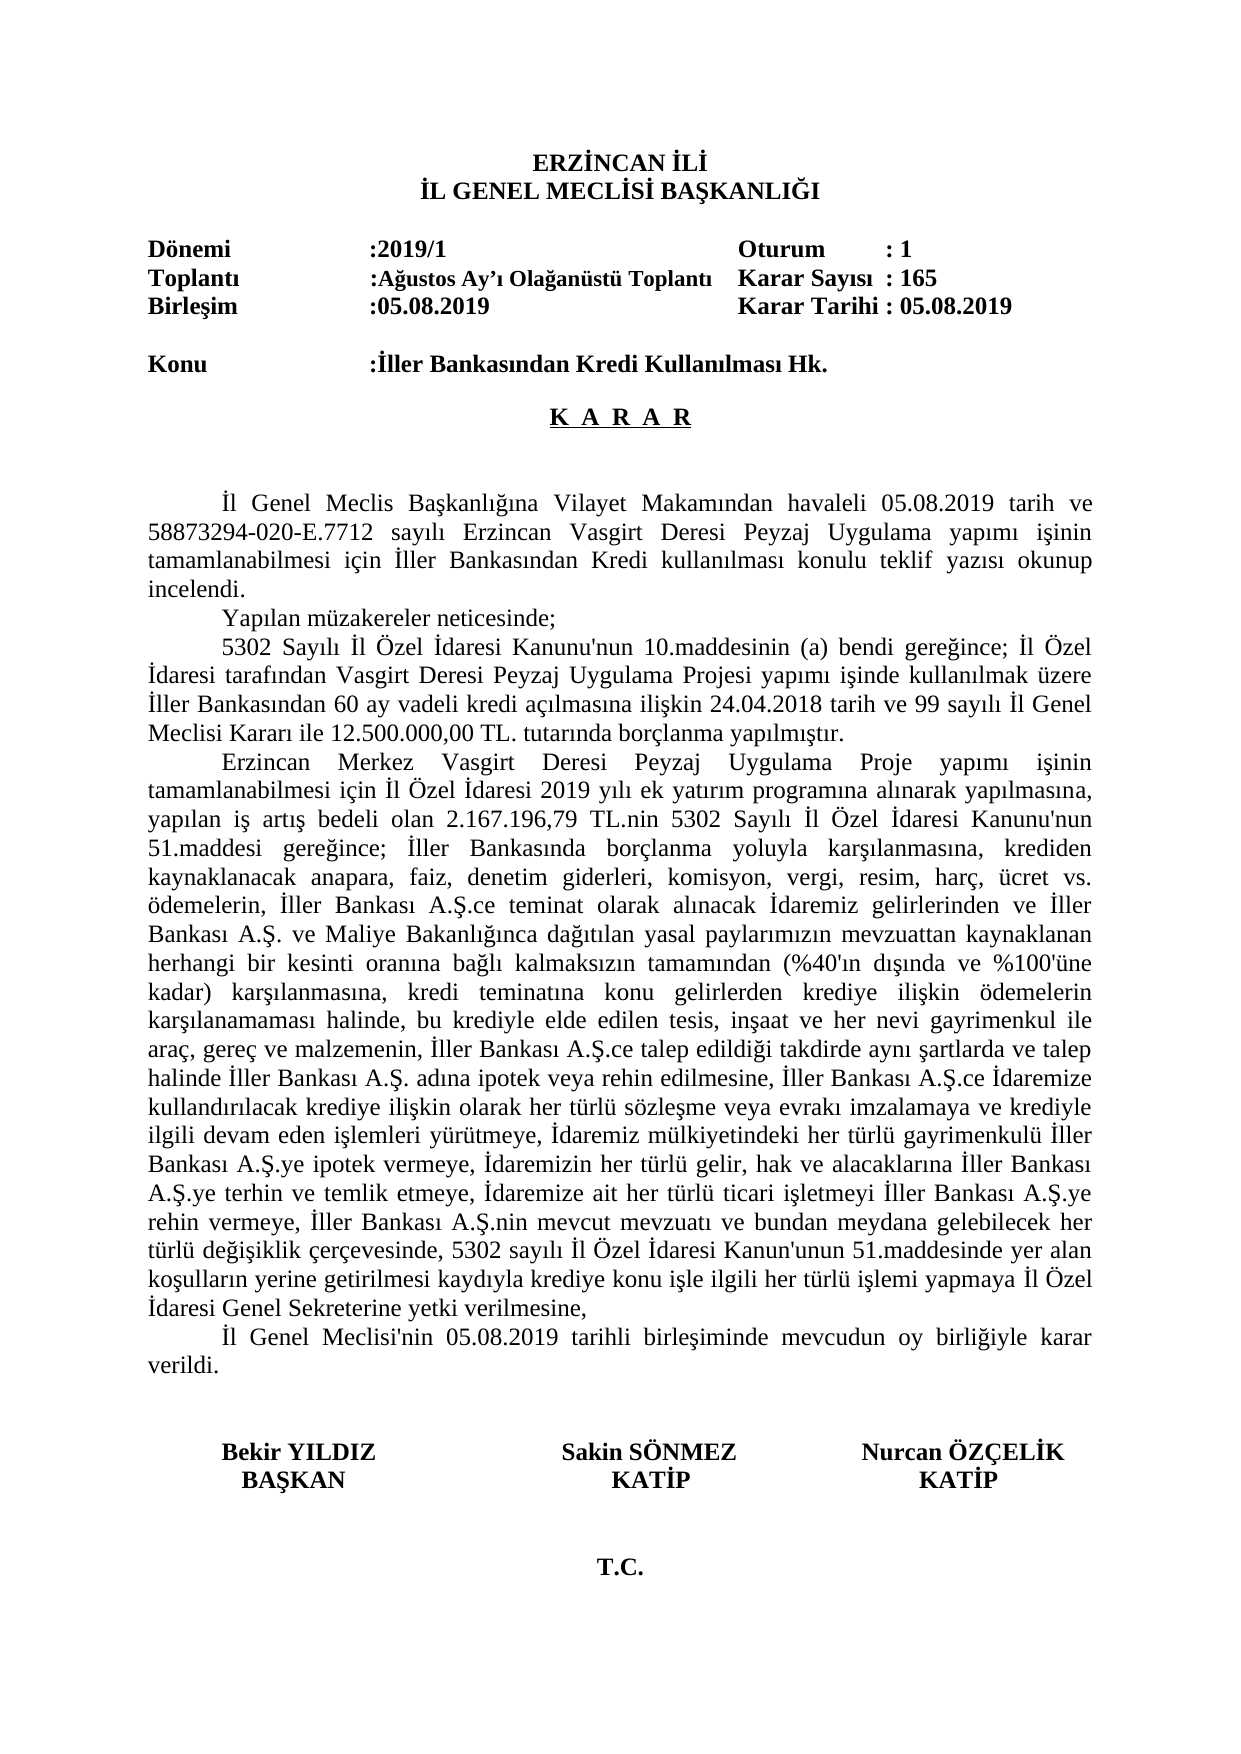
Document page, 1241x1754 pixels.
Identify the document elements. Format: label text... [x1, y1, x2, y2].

text İl Genel Meclis Başkanlığına Vilayet Makamından havaleli 05.08.2019 tarih ve 58873294-020-E.7712 sayılı Erzincan Vasgirt Deresi Peyzaj Uygulama yapımı işinin tamamlanabilmesi için İller Bankasından Kredi kullanılması konulu teklif yazısı okunup incelendi. [148, 488, 1093, 603]
text Yapılan müzakereler neticesinde; [148, 603, 1093, 632]
text İL GENEL MECLİSİ BAŞKANLIĞI [148, 176, 1093, 205]
text 5302 Sayılı İl Özel İdaresi Kanunu'nun 10.maddesinin (a) bendi gereğince; İl Özel İdaresi tarafından Vasgirt Deresi Peyzaj Uygulama Projesi yapımı işinde kullanılmak üzere İller Bankasından 60 ay vadeli kredi açılmasına ilişkin 24.04.2018 tarih ve 99 sayılı İl Genel Meclisi Kararı ile 12.500.000,00 TL. tutarında borçlanma yapılmıştır. [148, 632, 1093, 747]
text İl Genel Meclisi'nin 05.08.2019 tarihli birleşiminde mevcudun oy birliğiyle karar verildi. [148, 1322, 1093, 1379]
text BAŞKAN KATİP KATİP [148, 1465, 1093, 1494]
text Erzincan Merkez Vasgirt Deresi Peyzaj Uygulama Proje yapımı işinin tamamlanabilmesi için İl Özel İdaresi 2019 yılı ek yatırım programına alınarak yapılmasına, yapılan iş artış bedeli olan 2.167.196,79 TL.nin 5302 Sayılı İl Özel İdaresi Kanunu'nun 51.maddesi gereğince; İller Bankasında borçlanma yoluyla karşılanmasına, krediden kaynaklanacak anapara, faiz, denetim giderleri, komisyon, vergi, resim, harç, ücret vs. ödemelerin, İller Bankası A.Ş.ce teminat olarak alınacak İdaremiz gelirlerinden ve İller Bankası A.Ş. ve Maliye Bakanlığınca dağıtılan yasal paylarımızın mevzuattan kaynaklanan herhangi bir kesinti oranına bağlı kalmaksızın tamamından (%40'ın dışında ve %100'üne kadar) karşılanmasına, kredi teminatına konu gelirlerden krediye ilişkin ödemelerin karşılanamaması halinde, bu krediyle elde edilen tesis, inşaat ve her nevi gayrimenkul ile araç, gereç ve malzemenin, İller Bankası A.Ş.ce talep edildiği takdirde aynı şartlarda ve talep halinde İller Bankası A.Ş. adına ipotek veya rehin edilmesine, İller Bankası A.Ş.ce İdaremize kullandırılacak krediye ilişkin olarak her türlü sözleşme veya evrakı imzalamaya ve krediyle ilgili devam eden işlemleri yürütmeye, İdaremiz mülkiyetindeki her türlü gayrimenkulü İller Bankası A.Ş.ye ipotek vermeye, İdaremizin her türlü gelir, hak ve alacaklarına İller Bankası A.Ş.ye terhin ve temlik etmeye, İdaremize ait her türlü ticari işletmeyi İller Bankası A.Ş.ye rehin vermeye, İller Bankası A.Ş.nin mevcut mevzuatı ve bundan meydana gelebilecek her türlü değişiklik çerçevesinde, 5302 sayılı İl Özel İdaresi Kanun'unun 51.maddesinde yer alan koşulların yerine getirilmesi kaydıyla krediye konu işle ilgili her türlü işlemi yapmaya İl Özel İdaresi Genel Sekreterine yetki verilmesine, [148, 747, 1093, 1322]
text Birleşim :05.08.2019 Karar Tarihi : 05.08.2019 [148, 291, 1093, 320]
subtitle K A R A R [148, 402, 1093, 430]
text Konu :İller Bankasından Kredi Kullanılması Hk. [148, 349, 1093, 378]
text Bekir YILDIZ Sakin SÖNMEZ Nurcan ÖZÇELİK [148, 1437, 1093, 1465]
text ERZİNCAN İLİ [148, 148, 1093, 176]
text T.C. [148, 1552, 1093, 1580]
text Dönemi :2019/1 Oturum : 1 [148, 234, 1093, 263]
text Toplantı :Ağustos Ay’ı Olağanüstü Toplantı Karar Sayısı : 165 [148, 263, 1093, 291]
